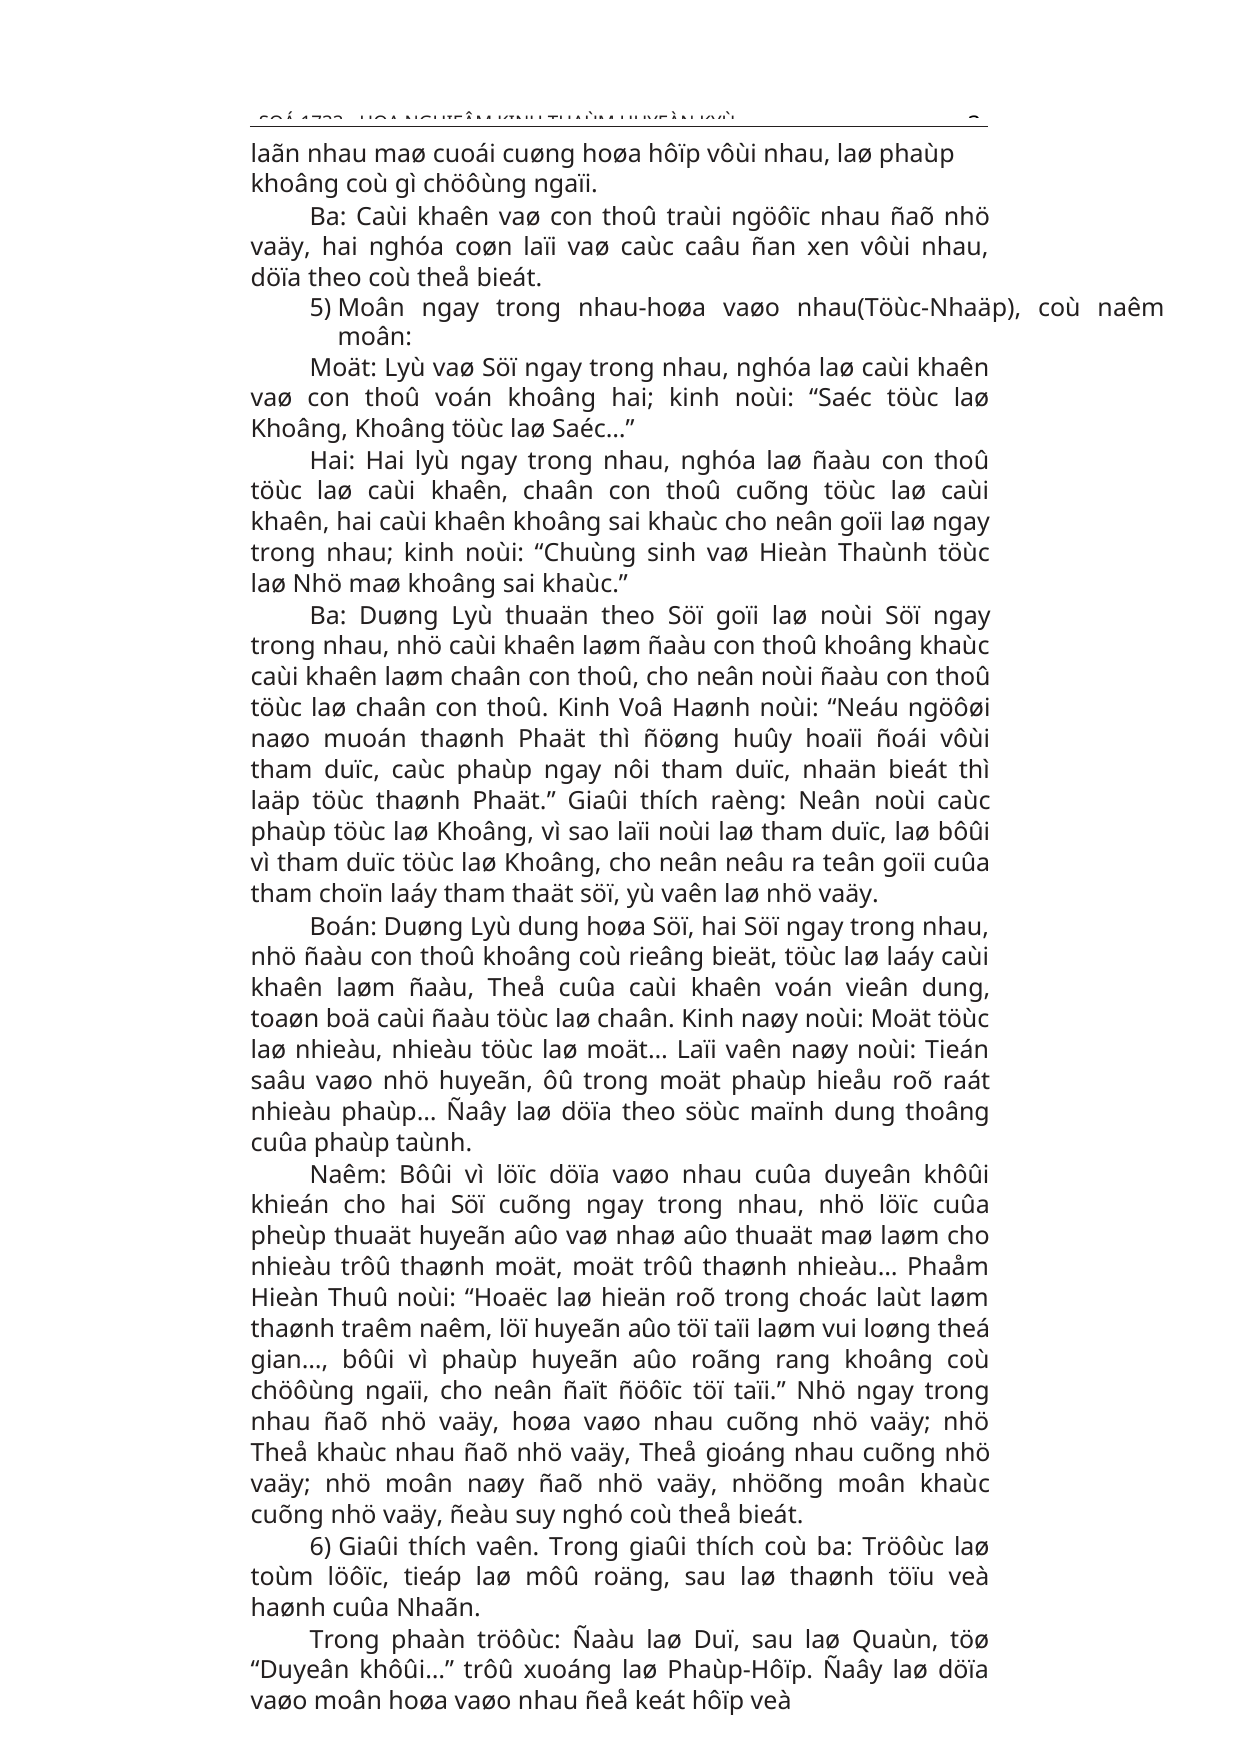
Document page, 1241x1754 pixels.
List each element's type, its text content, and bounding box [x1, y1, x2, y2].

list Giaûi thích vaên. Trong giaûi thích coù ba: Tröôùc laø toùm löôïc, tieáp laø môû roäng, sau laø thaønh töïu veà haønh cuûa Nhaãn. [250, 1531, 990, 1624]
text Ba: Caùi khaên vaø con thoû traùi ngöôïc nhau ñaõ nhö vaäy, hai nghóa coøn laïi vaø caùc caâu ñan xen vôùi nhau, döïa theo coù theå bieát. [250, 200, 990, 293]
text Boán: Duøng Lyù dung hoøa Söï, hai Söï ngay trong nhau, nhö ñaàu con thoû khoâng coù rieâng bieät, töùc laø laáy caùi khaên laøm ñaàu, Theå cuûa caùi khaên voán vieân dung, toaøn boä caùi ñaàu töùc laø chaân. Kinh naøy noùi: Moät töùc laø nhieàu, nhieàu töùc laø moät… Laïi vaên naøy noùi: Tieán saâu vaøo nhö huyeãn, ôû trong moät phaùp hieåu roõ raát nhieàu phaùp… Ñaây laø döïa theo söùc maïnh dung thoâng cuûa phaùp taùnh. [250, 910, 990, 1158]
text Naêm: Bôûi vì löïc döïa vaøo nhau cuûa duyeân khôûi khieán cho hai Söï cuõng ngay trong nhau, nhö löïc cuûa pheùp thuaät huyeãn aûo vaø nhaø aûo thuaät maø laøm cho nhieàu trôû thaønh moät, moät trôû thaønh nhieàu… Phaåm Hieàn Thuû noùi: “Hoaëc laø hieän roõ trong choác laùt laøm thaønh traêm naêm, löï huyeãn aûo töï taïi laøm vui loøng theá gian…, bôûi vì phaùp huyeãn aûo roãng rang khoâng coù chöôùng ngaïi, cho neân ñaït ñöôïc töï taïi.” Nhö ngay trong nhau ñaõ nhö vaäy, hoøa vaøo nhau cuõng nhö vaäy; nhö Theå khaùc nhau ñaõ nhö vaäy, Theå gioáng nhau cuõng nhö vaäy; nhö moân naøy ñaõ nhö vaäy, nhöõng moân khaùc cuõng nhö vaäy, ñeàu suy nghó coù theå bieát. [250, 1158, 990, 1531]
text Trong phaàn tröôùc: Ñaàu laø Duï, sau laø Quaùn, töø “Duyeân khôûi…” trôû xuoáng laø Phaùp-Hôïp. Ñaây laø döïa vaøo moân hoøa vaøo nhau ñeå keát hôïp veà [250, 1624, 990, 1717]
text Ba: Duøng Lyù thuaän theo Söï goïi laø noùi Söï ngay trong nhau, nhö caùi khaên laøm ñaàu con thoû khoâng khaùc caùi khaên laøm chaân con thoû, cho neân noùi ñaàu con thoû töùc laø chaân con thoû. Kinh Voâ Haønh noùi: “Neáu ngöôøi naøo muoán thaønh Phaät thì ñöøng huûy hoaïi ñoái vôùi tham duïc, caùc phaùp ngay nôi tham duïc, nhaän bieát thì laäp töùc thaønh Phaät.” Giaûi thích raèng: Neân noùi caùc phaùp töùc laø Khoâng, vì sao laïi noùi laø tham duïc, laø bôûi vì tham duïc töùc laø Khoâng, cho neân neâu ra teân goïi cuûa tham choïn laáy tham thaät söï, yù vaên laø nhö vaäy. [250, 600, 990, 910]
text laãn nhau maø cuoái cuøng hoøa hôïp vôùi nhau, laø phaùp khoâng coù gì chöôùng ngaïi. [250, 138, 977, 200]
list Moân ngay trong nhau-hoøa vaøo nhau(Töùc-Nhaäp), coù naêm moân: [309, 293, 1165, 351]
text Moät: Lyù vaø Söï ngay trong nhau, nghóa laø caùi khaên vaø con thoû voán khoâng hai; kinh noùi: “Saéc töùc laø Khoâng, Khoâng töùc laø Saéc…” [250, 352, 990, 445]
text Hai: Hai lyù ngay trong nhau, nghóa laø ñaàu con thoû töùc laø caùi khaên, chaân con thoû cuõng töùc laø caùi khaên, hai caùi khaên khoâng sai khaùc cho neân goïi laø ngay trong nhau; kinh noùi: “Chuùng sinh vaø Hieàn Thaùnh töùc laø Nhö maø khoâng sai khaùc.” [250, 445, 990, 600]
